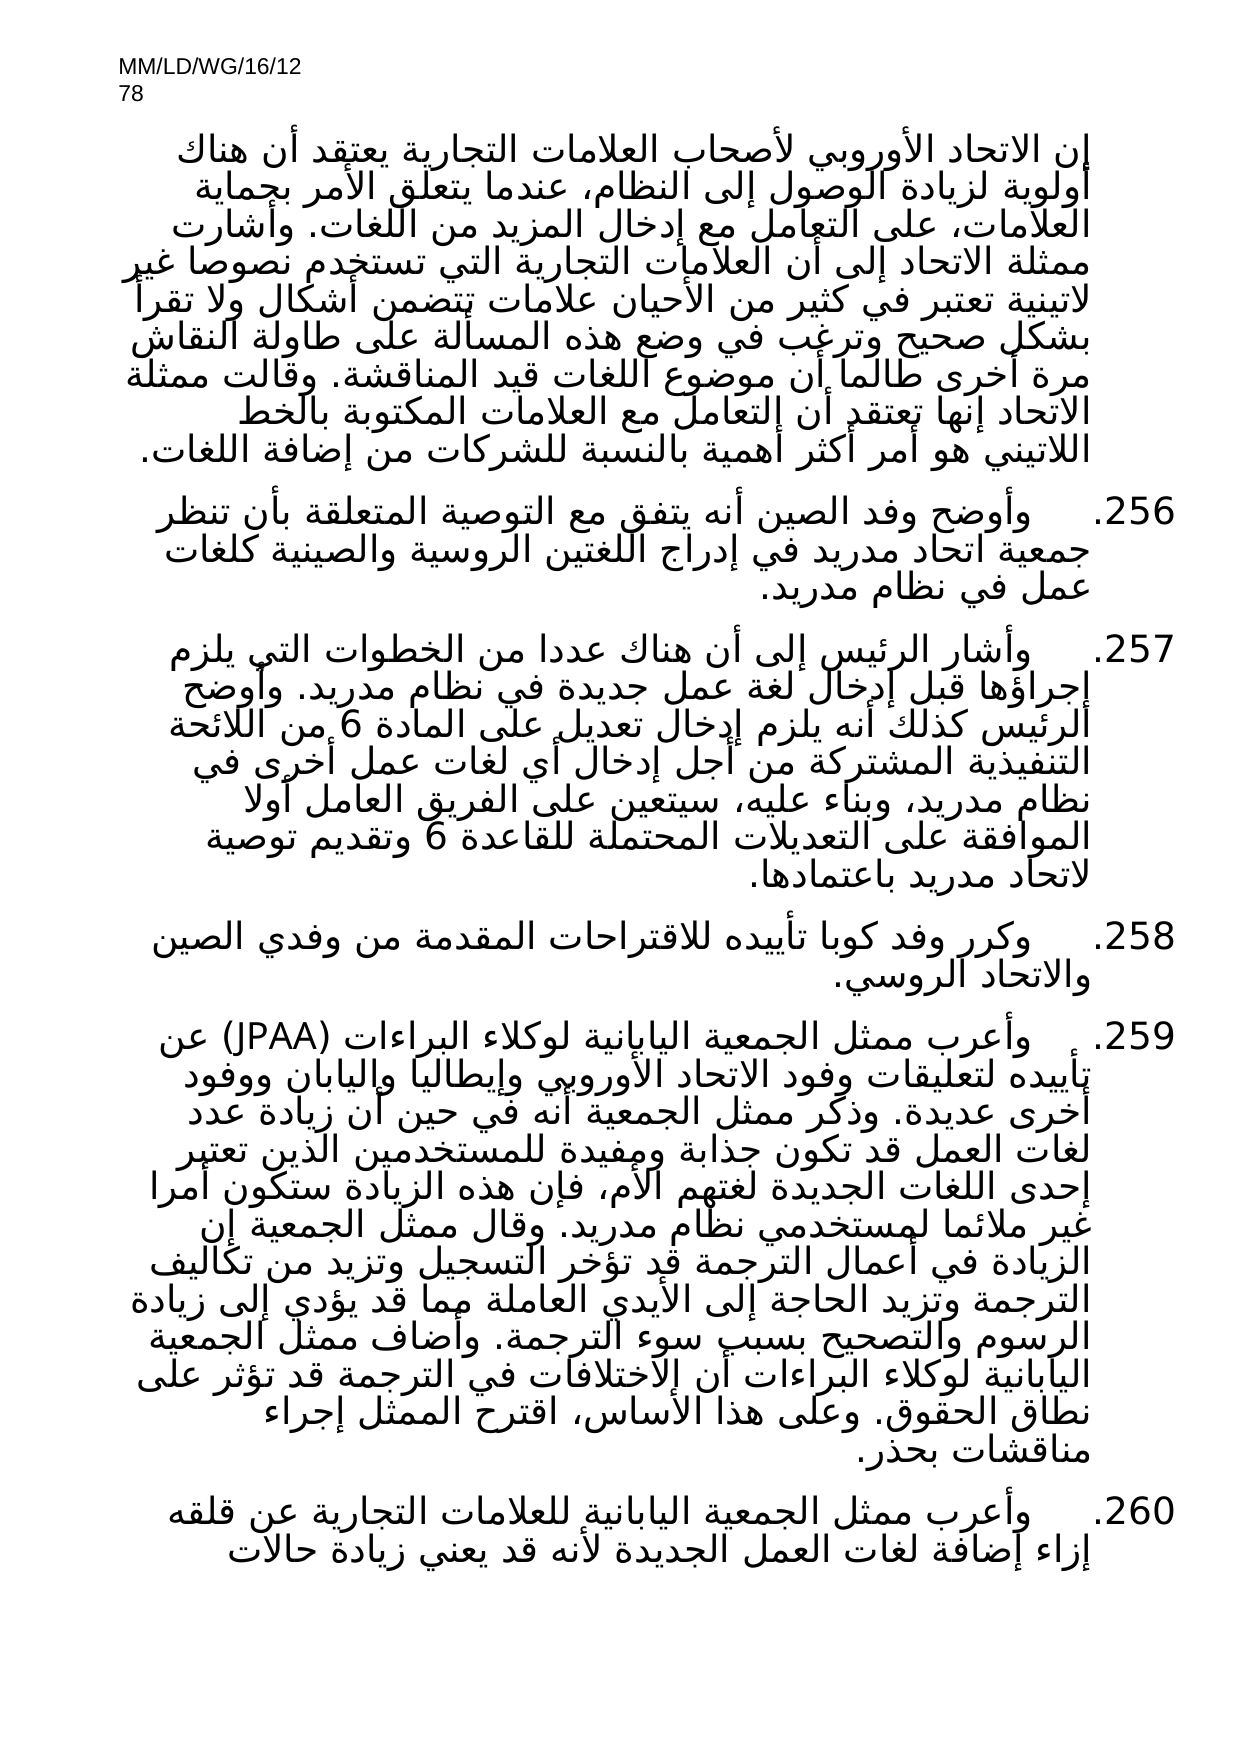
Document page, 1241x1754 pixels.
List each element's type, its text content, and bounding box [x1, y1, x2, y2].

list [118, 132, 1092, 470]
list وأشار الرئيس إلى أن هناك عددا من الخطوات التي يلزم إجراؤها قبل إدخال لغة عمل جديدة في نظام مدريد. وأوضح الرئيس كذلك أنه يلزم إدخال تعديل على المادة 6 من اللائحة التنفيذية المشتركة من أجل إدخال أي لغات عمل أخرى في نظام مدريد، وبناء عليه، سيتعين على الفريق العامل أولا الموافقة على التعديلات المحتملة للقاعدة 6 وتقديم توصية لاتحاد مدريد باعتمادها. [118, 632, 1092, 895]
list وأعرب ممثل الجمعية اليابانية لوكلاء البراءات (JPAA) عن تأييده لتعليقات وفود الاتحاد الأوروبي وإيطاليا واليابان ووفود أخرى عديدة. وذكر ممثل الجمعية أنه في حين أن زيادة عدد لغات العمل قد تكون جذابة ومفيدة للمستخدمين الذين تعتبر إحدى اللغات الجديدة لغتهم الأم، فإن هذه الزيادة ستكون أمرا غير ملائما لمستخدمي نظام مدريد. وقال ممثل الجمعية إن الزيادة في أعمال الترجمة قد تؤخر التسجيل وتزيد من تكاليف الترجمة وتزيد الحاجة إلى الأيدي العاملة مما قد يؤدي إلى زيادة الرسوم والتصحيح بسبب سوء الترجمة. وأضاف ممثل الجمعية اليابانية لوكلاء البراءات أن الاختلافات في الترجمة قد تؤثر على نطاق الحقوق. وعلى هذا الأساس، اقترح الممثل إجراء مناقشات بحذر. [118, 1020, 1092, 1470]
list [118, 1495, 1092, 1570]
list وكرر وفد كوبا تأييده للاقتراحات المقدمة من وفدي الصين والاتحاد الروسي. [118, 920, 1092, 995]
list وأوضح وفد الصين أنه يتفق مع التوصية المتعلقة بأن تنظر جمعية اتحاد مدريد في إدراج اللغتين الروسية والصينية كلغات عمل في نظام مدريد. [118, 495, 1092, 607]
